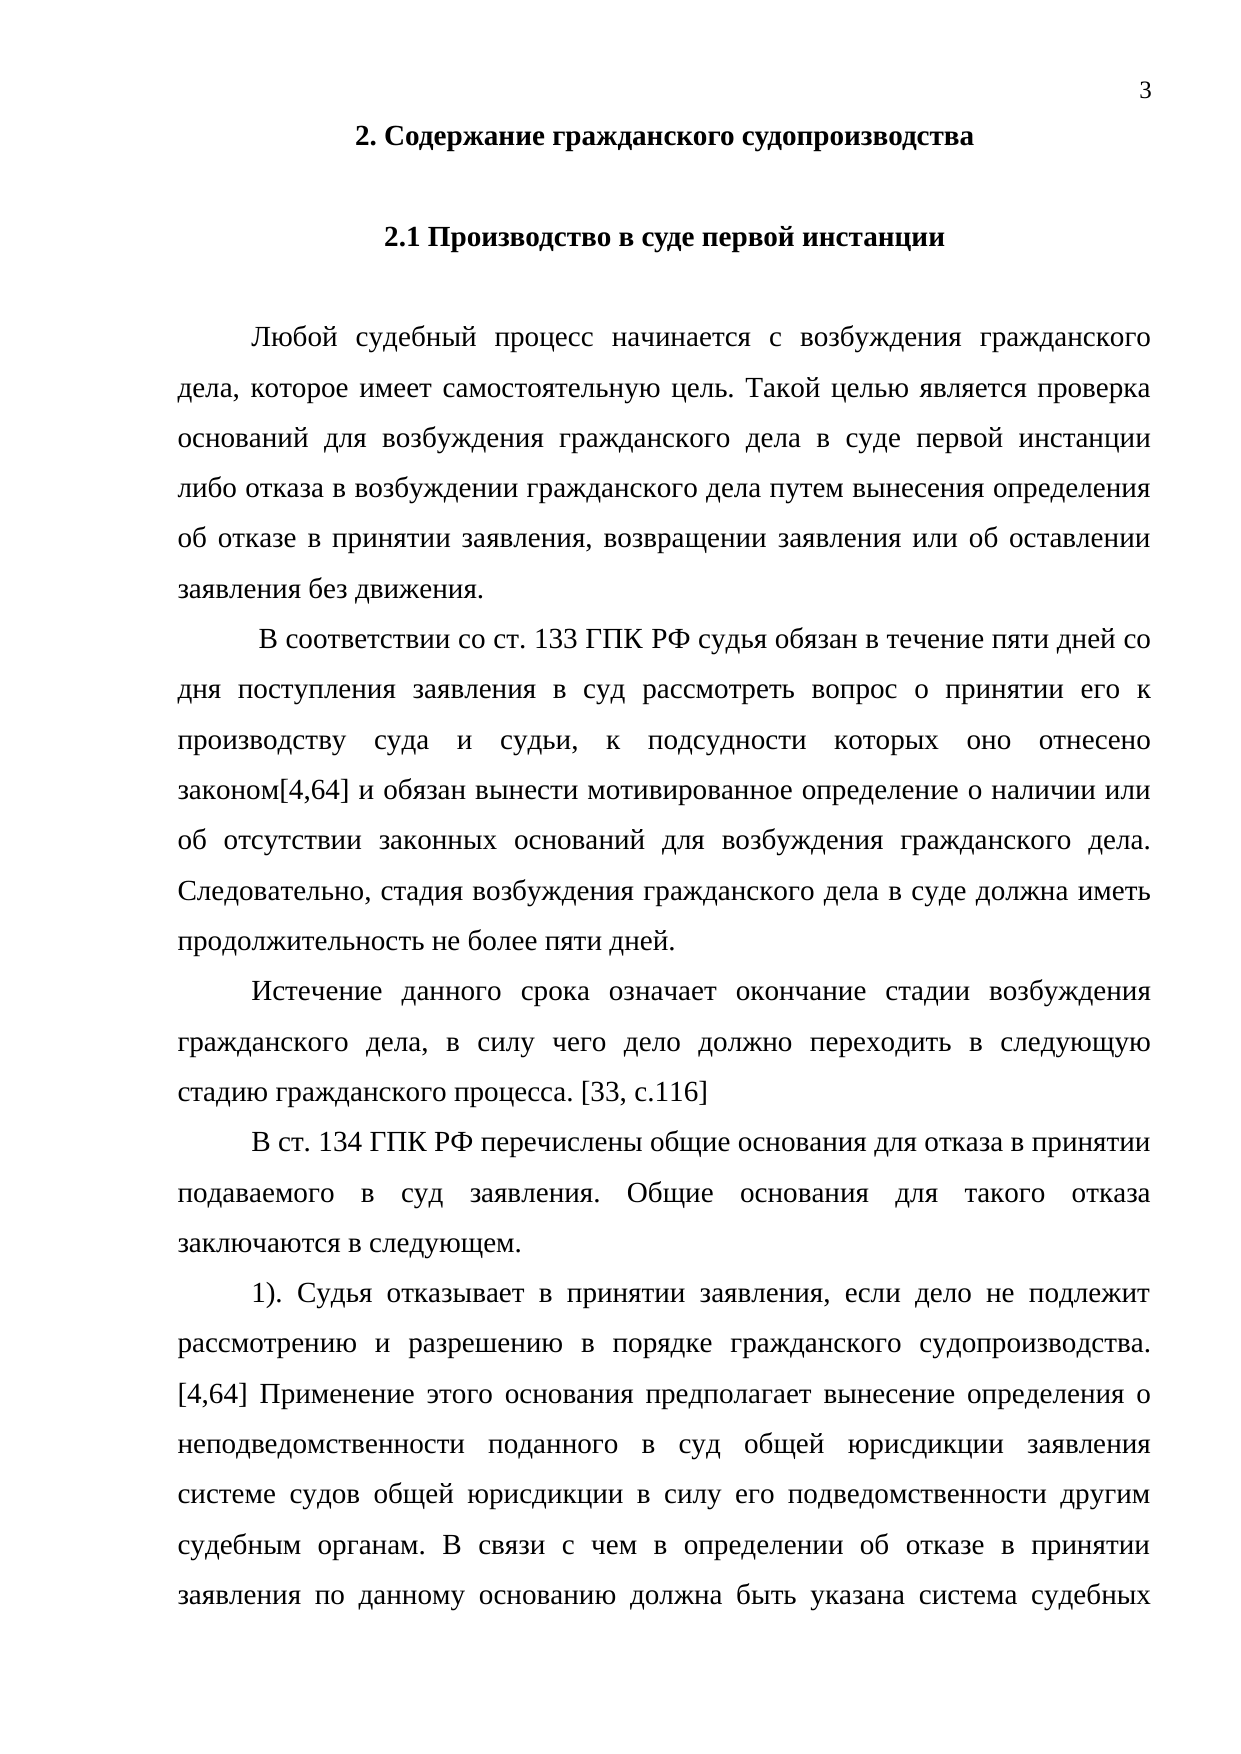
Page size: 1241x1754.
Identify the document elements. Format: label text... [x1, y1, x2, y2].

text В ст. 134 ГПК РФ перечислены общие основания для отказа в принятии подаваемого в суд заявления. Общие основания для такого отказа заключаются в следующем. [177, 1124, 1152, 1258]
subtitle 2.1 Производство в суде первой инстанции [177, 219, 1152, 252]
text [177, 1275, 1152, 1611]
subtitle 2. Содержание гражданского судопроизводства [177, 118, 1152, 152]
text В соответствии со ст. 133 ГПК PФ судья обязан в течение пяти дней со дня поступления заявления в суд рассмотреть вопрос о принятии его к производству суда и судьи, к подсудности которых оно отнесено законом[4,64] и обязан вынести мотивированное определение о наличии или об отсутствии законных оснований для возбуждения гражданского дела. Следовательно, стадия возбуждения гражданского дела в суде должна иметь продолжительность не более пяти дней. [177, 621, 1152, 957]
text Любой судебный процесс начинается с возбуждения гражданского дела, которое имеет самостоятельную цель. Такой целью является проверка оснований для возбуждения гражданского дела в суде первой инстанции либо отказа в возбуждении гражданского дела путем вынесения определения об отказе в принятии заявления, возвращении заявления или об оставлении заявления без движения. [177, 319, 1152, 604]
text Истечение данного срока означает окончание стадии возбуждения гражданского дела, в силу чего дело должно переходить в следующую стадию гражданского процесса. [33, c.116] [177, 973, 1152, 1108]
